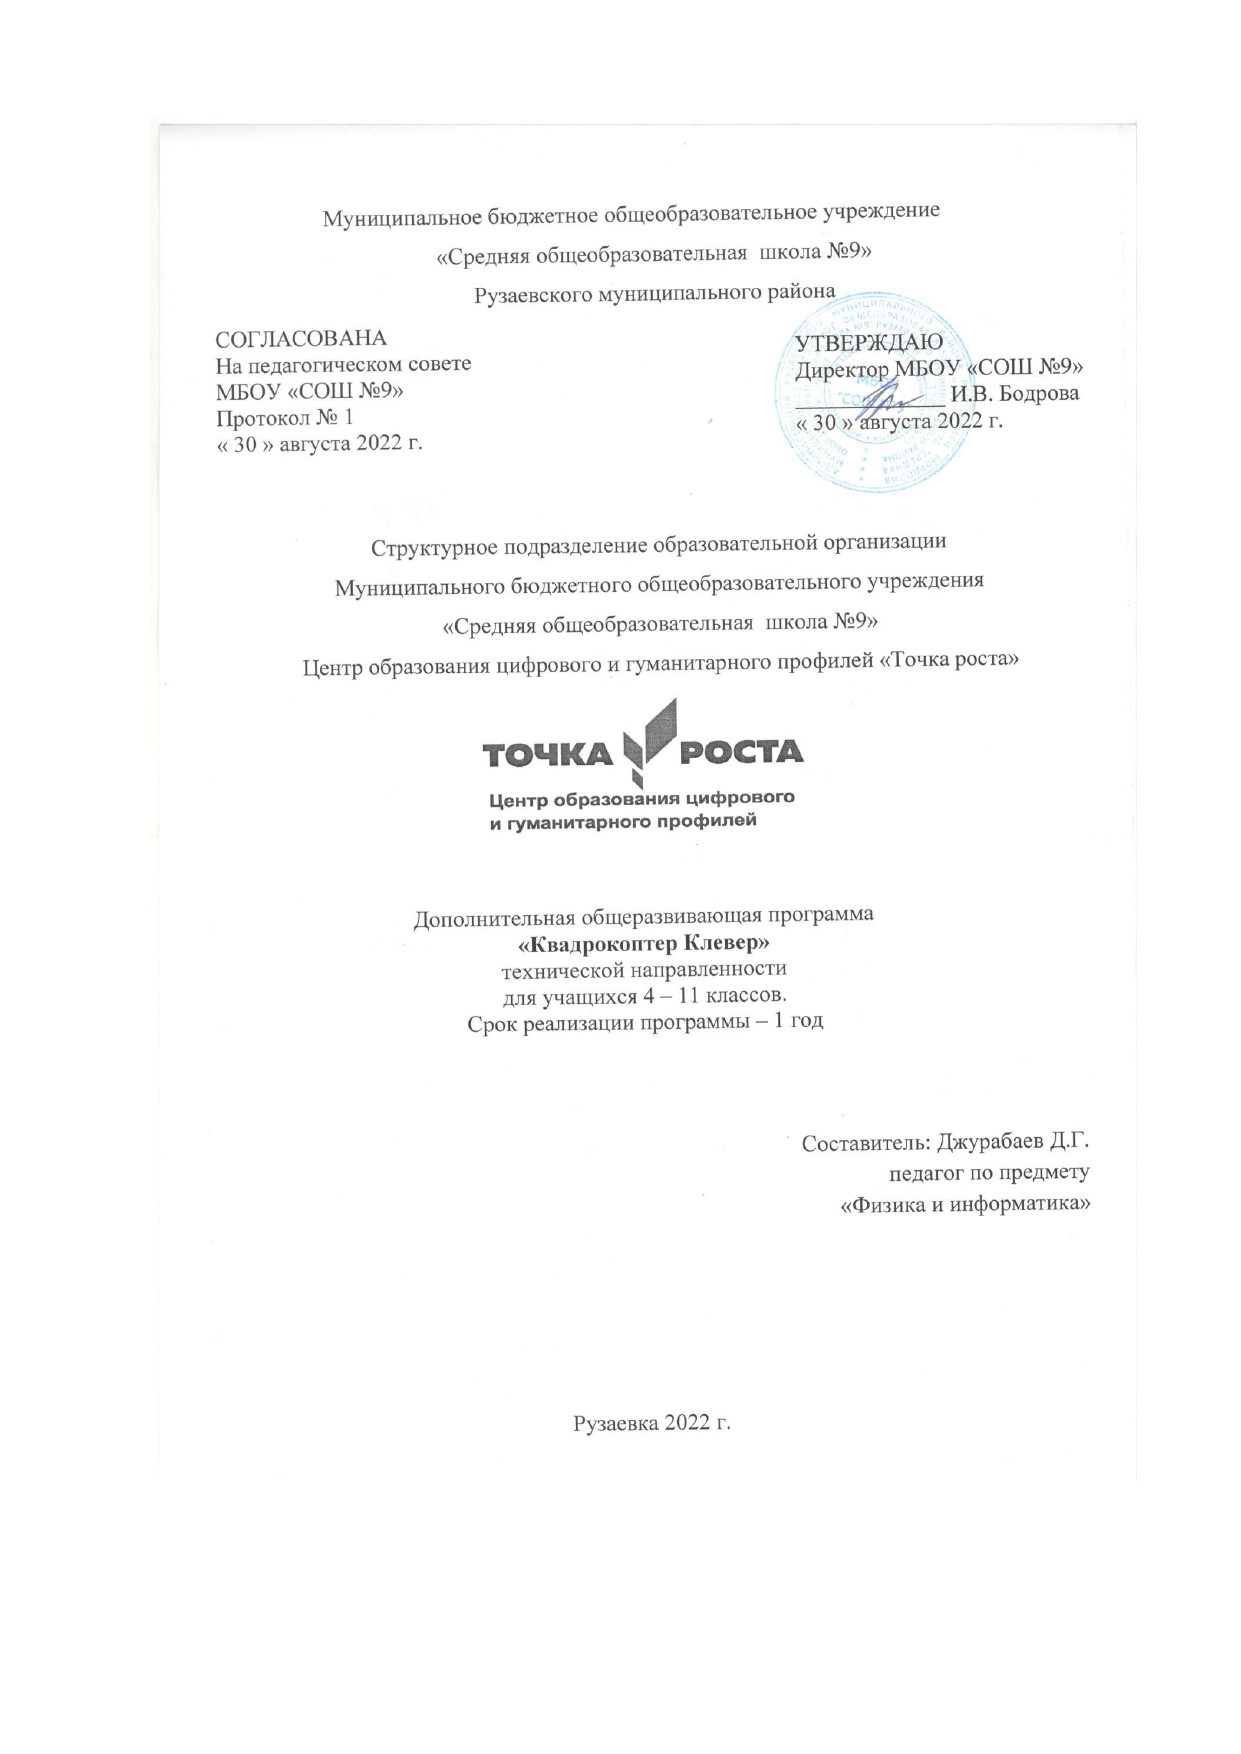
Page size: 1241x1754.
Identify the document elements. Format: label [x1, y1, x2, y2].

picture [150, 118, 1152, 1495]
